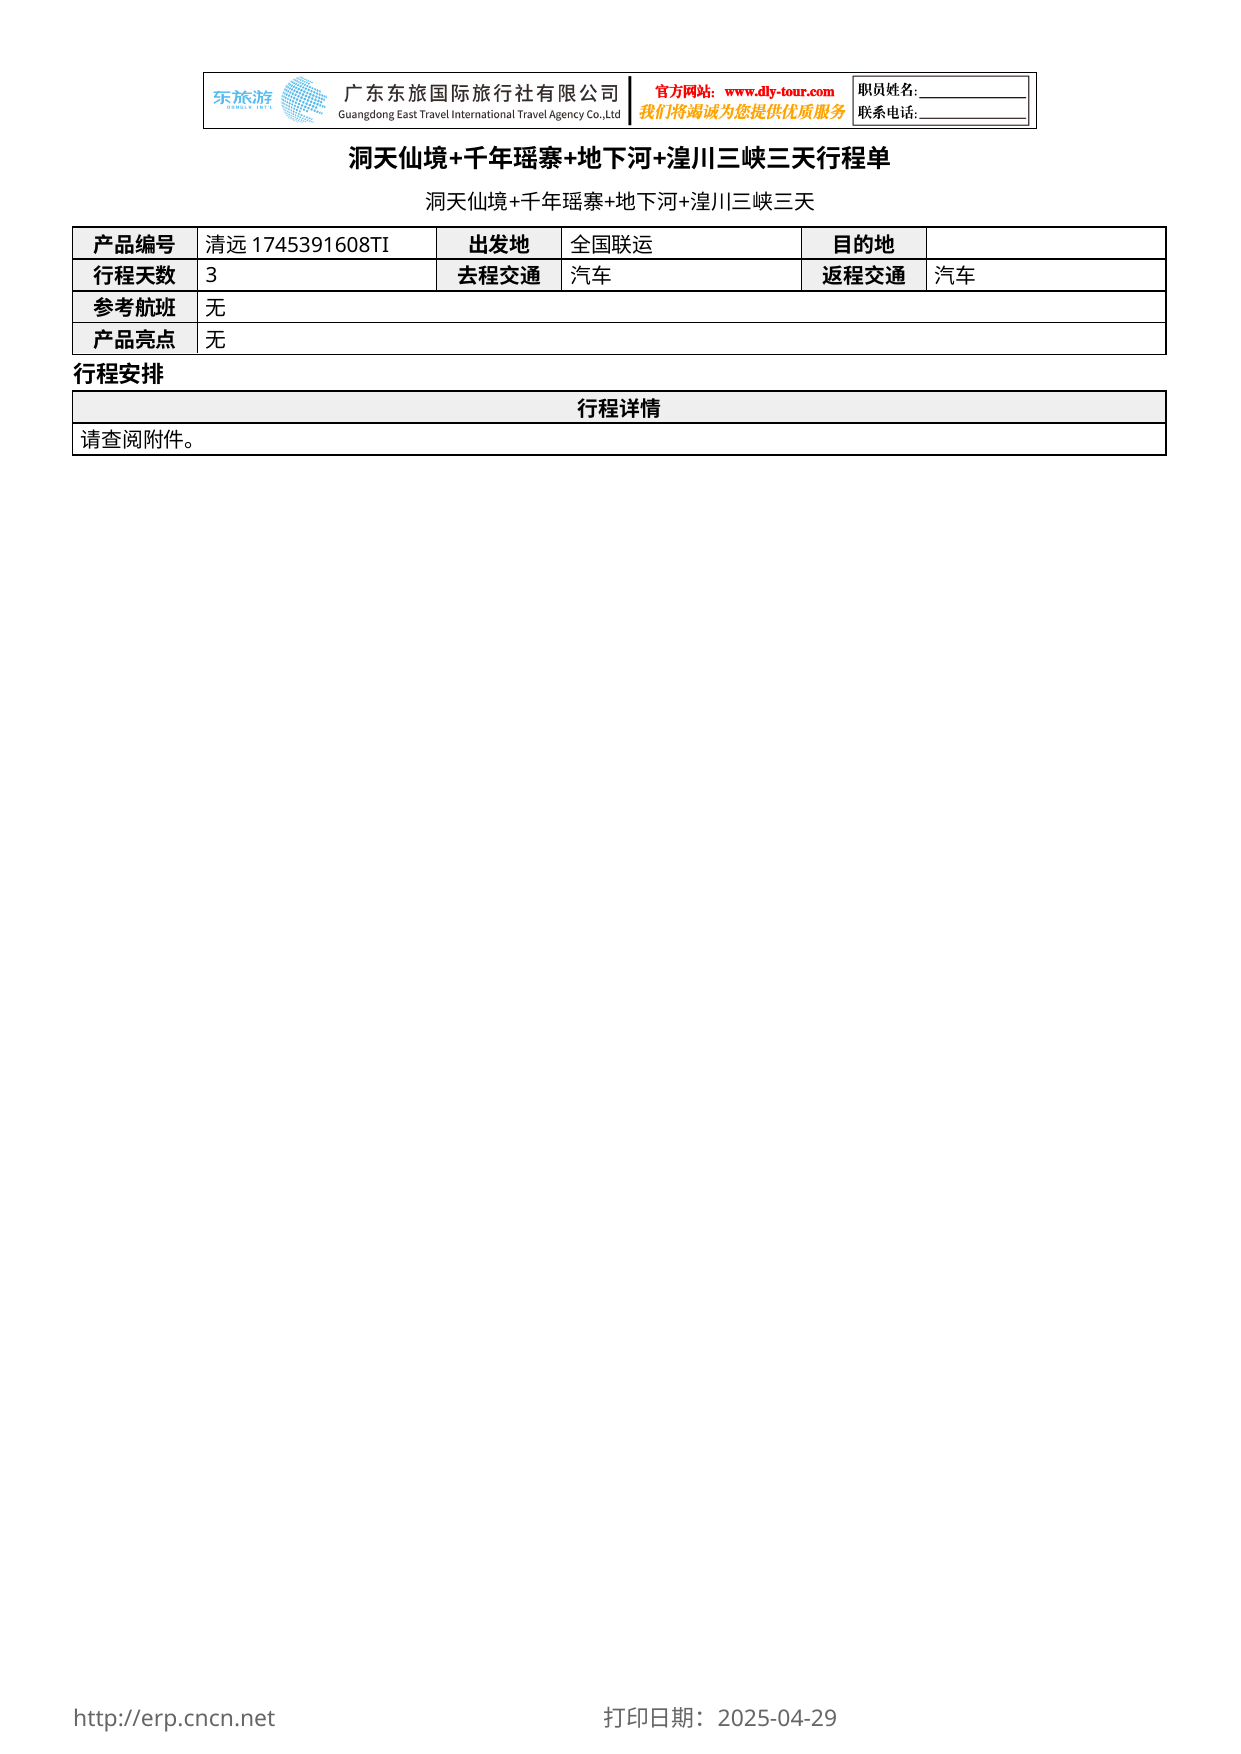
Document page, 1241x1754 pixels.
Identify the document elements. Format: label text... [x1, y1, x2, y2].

picture [204, 73, 1036, 128]
table_cell 汽车 [927, 260, 1165, 290]
table_header 目的地 [802, 228, 926, 258]
table_cell 3 [198, 260, 436, 290]
table_cell 无 [198, 323, 1165, 353]
table_header 行程详情 [73, 392, 1165, 422]
table_cell 行程天数 [73, 260, 197, 290]
table_cell 请查阅附件。 [73, 424, 1165, 454]
table_header 产品编号 [73, 228, 197, 258]
table_cell 无 [198, 292, 1165, 322]
text 行程安排 [73, 356, 1167, 389]
text 洞天仙境+千年瑶寨+地下河+湟川三峡三天行程单 [73, 139, 1167, 175]
table_header 出发地 [437, 228, 561, 258]
text 洞天仙境+千年瑶寨+地下河+湟川三峡三天 [73, 186, 1167, 216]
table_cell 返程交通 [802, 260, 926, 290]
table_header 全国联运 [562, 228, 801, 258]
table_cell 产品亮点 [73, 323, 197, 353]
table_cell 去程交通 [437, 260, 561, 290]
table_cell 参考航班 [73, 292, 197, 322]
table_cell 汽车 [562, 260, 801, 290]
table_header 清远1745391608TI [198, 228, 436, 258]
table_header [927, 228, 1165, 258]
